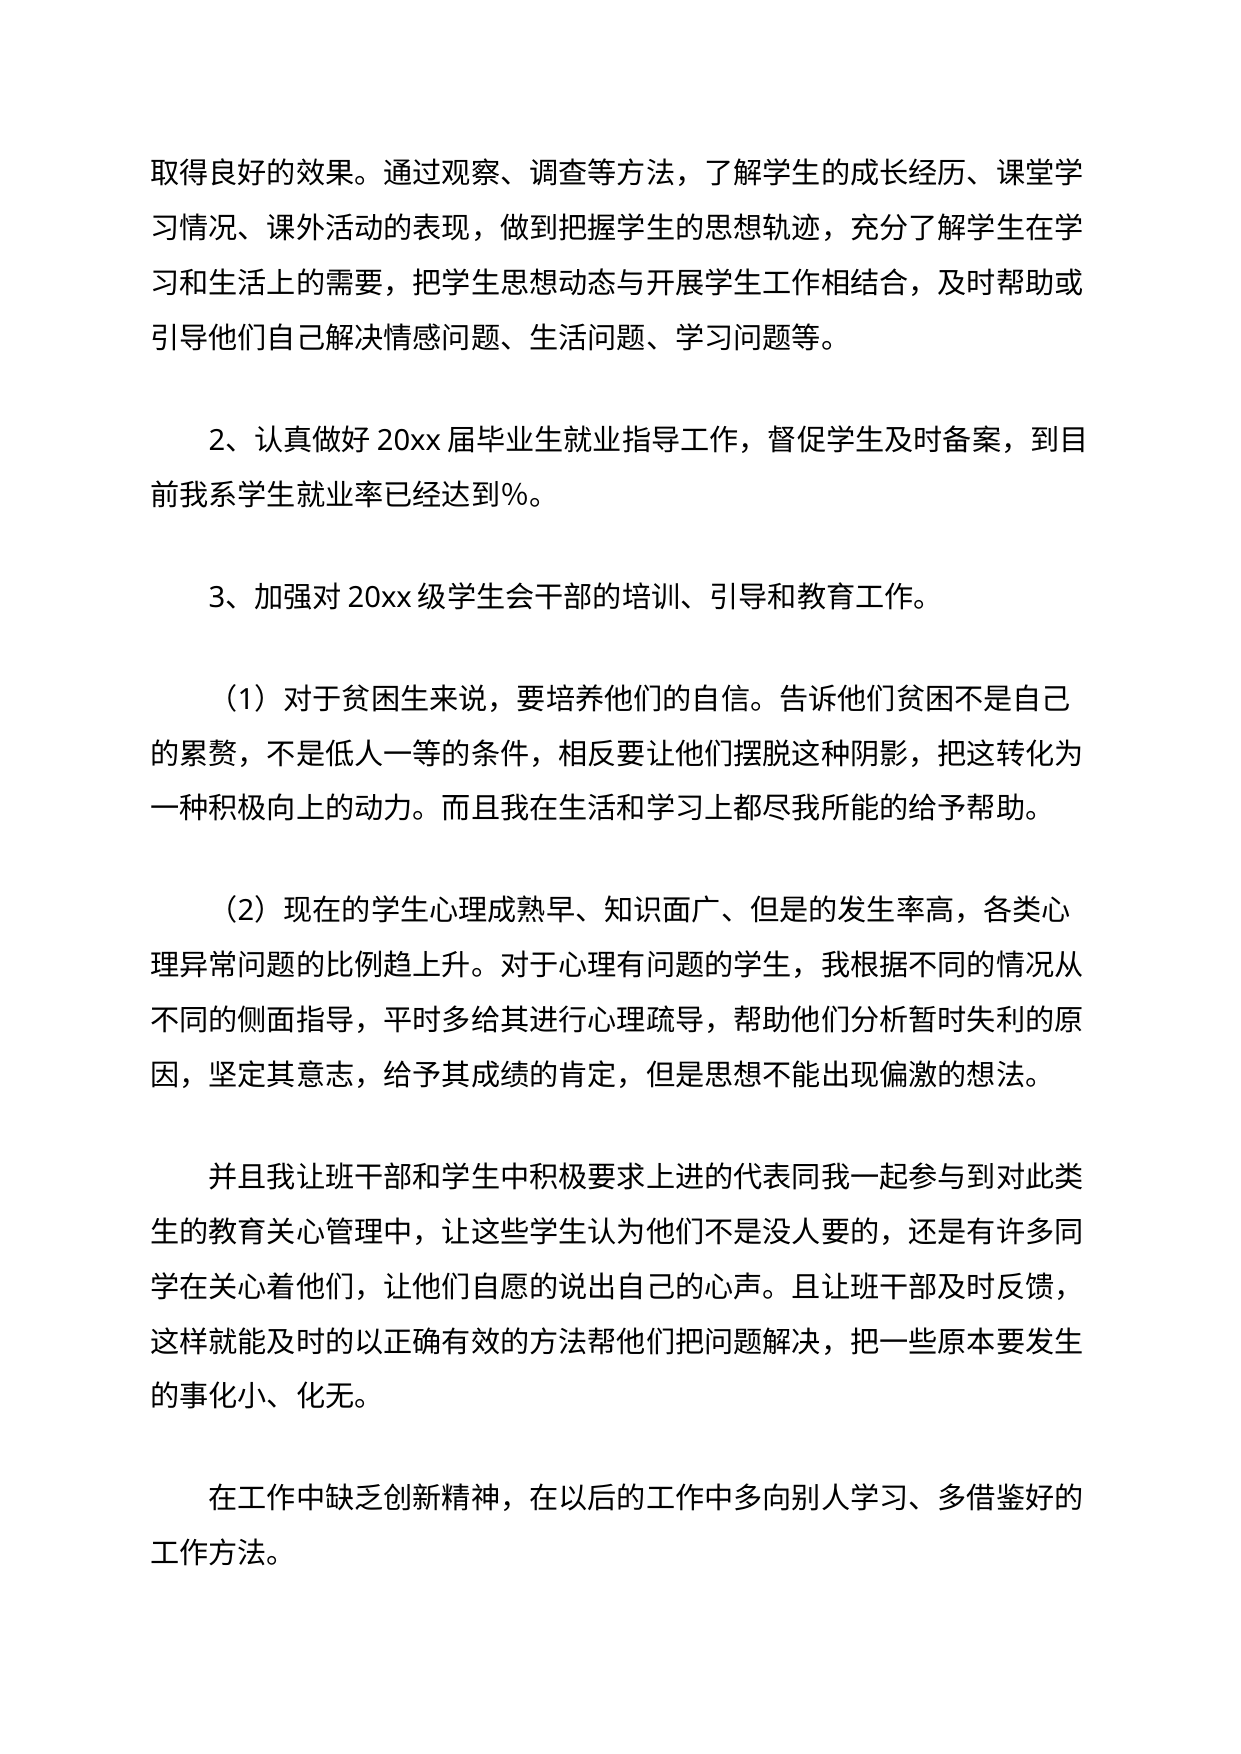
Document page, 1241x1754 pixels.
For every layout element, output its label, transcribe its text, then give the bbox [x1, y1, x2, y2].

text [150, 150, 1090, 357]
text 3、加强对20xx级学生会干部的培训、引导和教育工作。 [150, 573, 1090, 616]
text 在工作中缺乏创新精神，在以后的工作中多向别人学习、多借鉴好的工作方法。 [150, 1475, 1090, 1572]
text 并且我让班干部和学生中积极要求上进的代表同我一起参与到对此类生的教育关心管理中，让这些学生认为他们不是没人要的，还是有许多同学在关心着他们，让他们自愿的说出自己的心声。且让班干部及时反馈，这样就能及时的以正确有效的方法帮他们把问题解决，把一些原本要发生的事化小、化无。 [150, 1153, 1090, 1415]
text 2、认真做好20xx届毕业生就业指导工作，督促学生及时备案，到目前我系学生就业率已经达到％。 [150, 416, 1090, 514]
text （2）现在的学生心理成熟早、知识面广、但是的发生率高，各类心理异常问题的比例趋上升。对于心理有问题的学生，我根据不同的情况从不同的侧面指导，平时多给其进行心理疏导，帮助他们分析暂时失利的原因，坚定其意志，给予其成绩的肯定，但是思想不能出现偏激的想法。 [150, 887, 1090, 1094]
text （1）对于贫困生来说，要培养他们的自信。告诉他们贫困不是自己的累赘，不是低人一等的条件，相反要让他们摆脱这种阴影，把这转化为一种积极向上的动力。而且我在生活和学习上都尽我所能的给予帮助。 [150, 675, 1090, 827]
